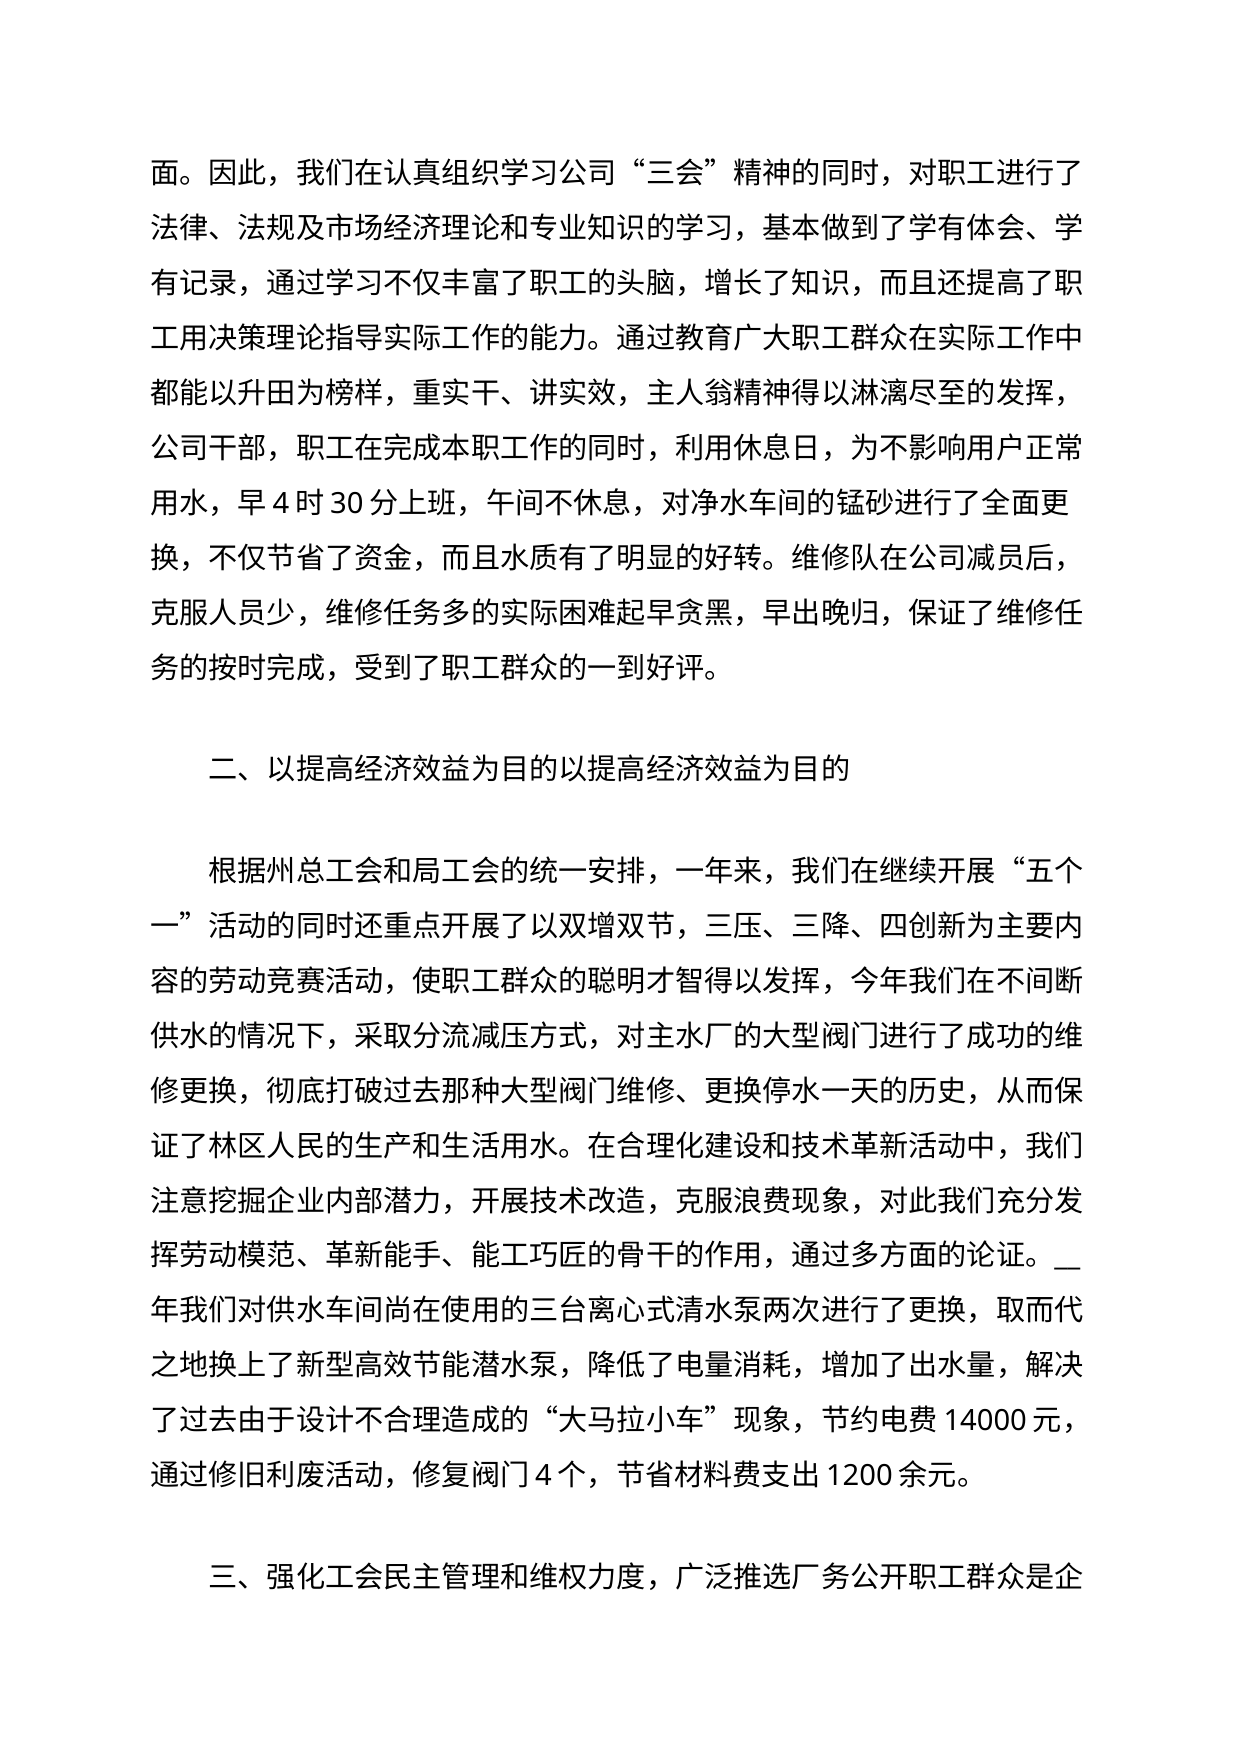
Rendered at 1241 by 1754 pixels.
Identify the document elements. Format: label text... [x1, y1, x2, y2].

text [150, 150, 1090, 686]
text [150, 1554, 1090, 1596]
text 根据州总工会和局工会的统一安排，一年来，我们在继续开展“五个一”活动的同时还重点开展了以双增双节，三压、三降、四创新为主要内容的劳动竞赛活动，使职工群众的聪明才智得以发挥，今年我们在不间断供水的情况下，采取分流减压方式，对主水厂的大型阀门进行了成功的维修更换，彻底打破过去那种大型阀门维修、更换停水一天的历史，从而保证了林区人民的生产和生活用水。在合理化建设和技术革新活动中，我们注意挖掘企业内部潜力，开展技术改造，克服浪费现象，对此我们充分发挥劳动模范、革新能手、能工巧匠的骨干的作用，通过多方面的论证。__年我们对供水车间尚在使用的三台离心式清水泵两次进行了更换，取而代之地换上了新型高效节能潜水泵，降低了电量消耗，增加了出水量，解决了过去由于设计不合理造成的“大马拉小车”现象，节约电费14000元，通过修旧利废活动，修复阀门4个，节省材料费支出1200余元。 [150, 848, 1090, 1494]
text 二、以提高经济效益为目的以提高经济效益为目的 [150, 746, 1090, 788]
